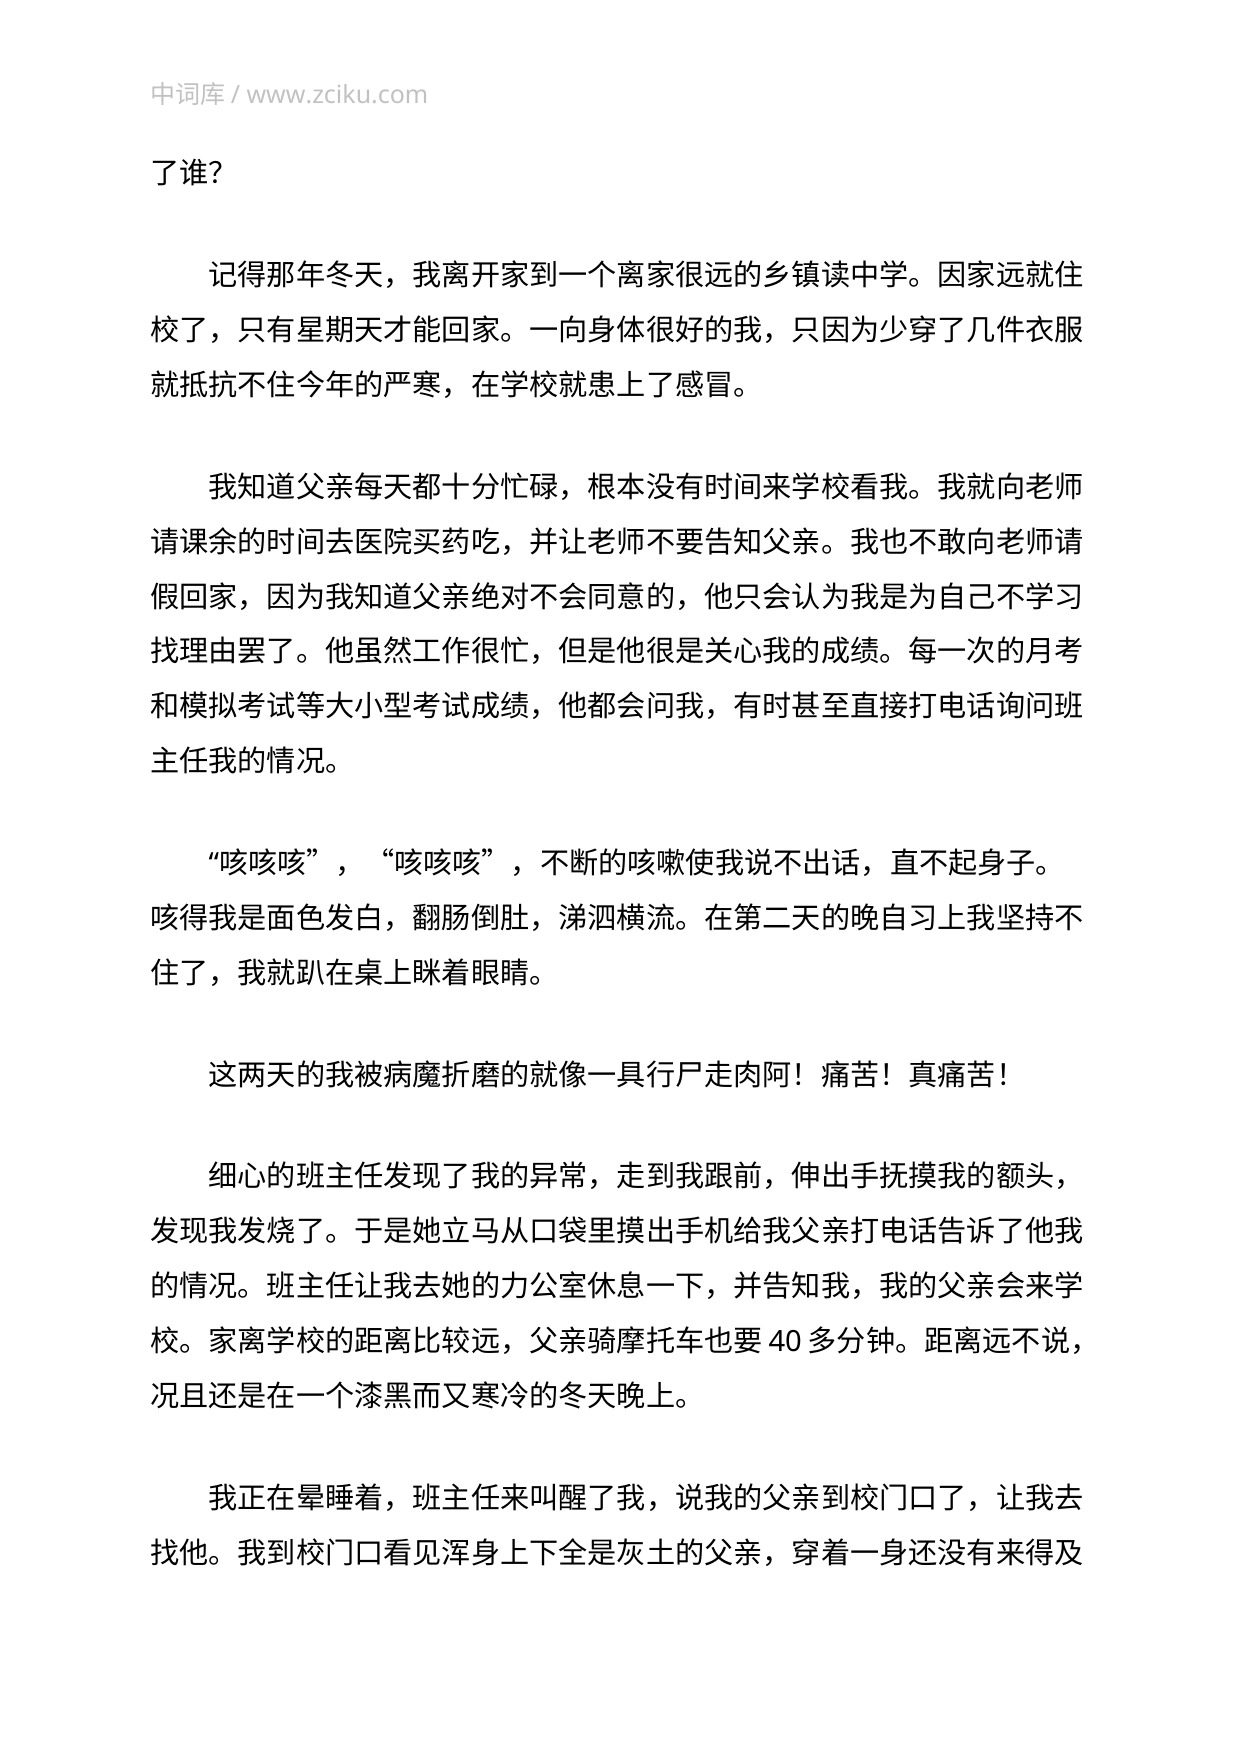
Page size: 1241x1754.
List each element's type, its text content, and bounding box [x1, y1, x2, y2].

text 细心的班主任发现了我的异常，走到我跟前，伸出手抚摸我的额头，发现我发烧了。于是她立马从口袋里摸出手机给我父亲打电话告诉了他我的情况。班主任让我去她的力公室休息一下，并告知我，我的父亲会来学校。家离学校的距离比较远，父亲骑摩托车也要40多分钟。距离远不说，况且还是在一个漆黑而又寒冷的冬天晚上。 [150, 1153, 1090, 1415]
text 我知道父亲每天都十分忙碌，根本没有时间来学校看我。我就向老师请课余的时间去医院买药吃，并让老师不要告知父亲。我也不敢向老师请假回家，因为我知道父亲绝对不会同意的，他只会认为我是为自己不学习找理由罢了。他虽然工作很忙，但是他很是关心我的成绩。每一次的月考和模拟考试等大小型考试成绩，他都会问我，有时甚至直接打电话询问班主任我的情况。 [150, 463, 1090, 780]
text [150, 1474, 1090, 1572]
text 记得那年冬天，我离开家到一个离家很远的乡镇读中学。因家远就住校了，只有星期天才能回家。一向身体很好的我，只因为少穿了几件衣服就抵抗不住今年的严寒，在学校就患上了感冒。 [150, 252, 1090, 404]
text 这两天的我被病魔折磨的就像一具行尸走肉阿！痛苦！真痛苦！ [150, 1051, 1090, 1093]
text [150, 150, 1090, 192]
text “咳咳咳”，“咳咳咳”，不断的咳嗽使我说不出话，直不起身子。咳得我是面色发白，翻肠倒肚，涕泗横流。在第二天的晚自习上我坚持不住了，我就趴在桌上眯着眼睛。 [150, 839, 1090, 992]
